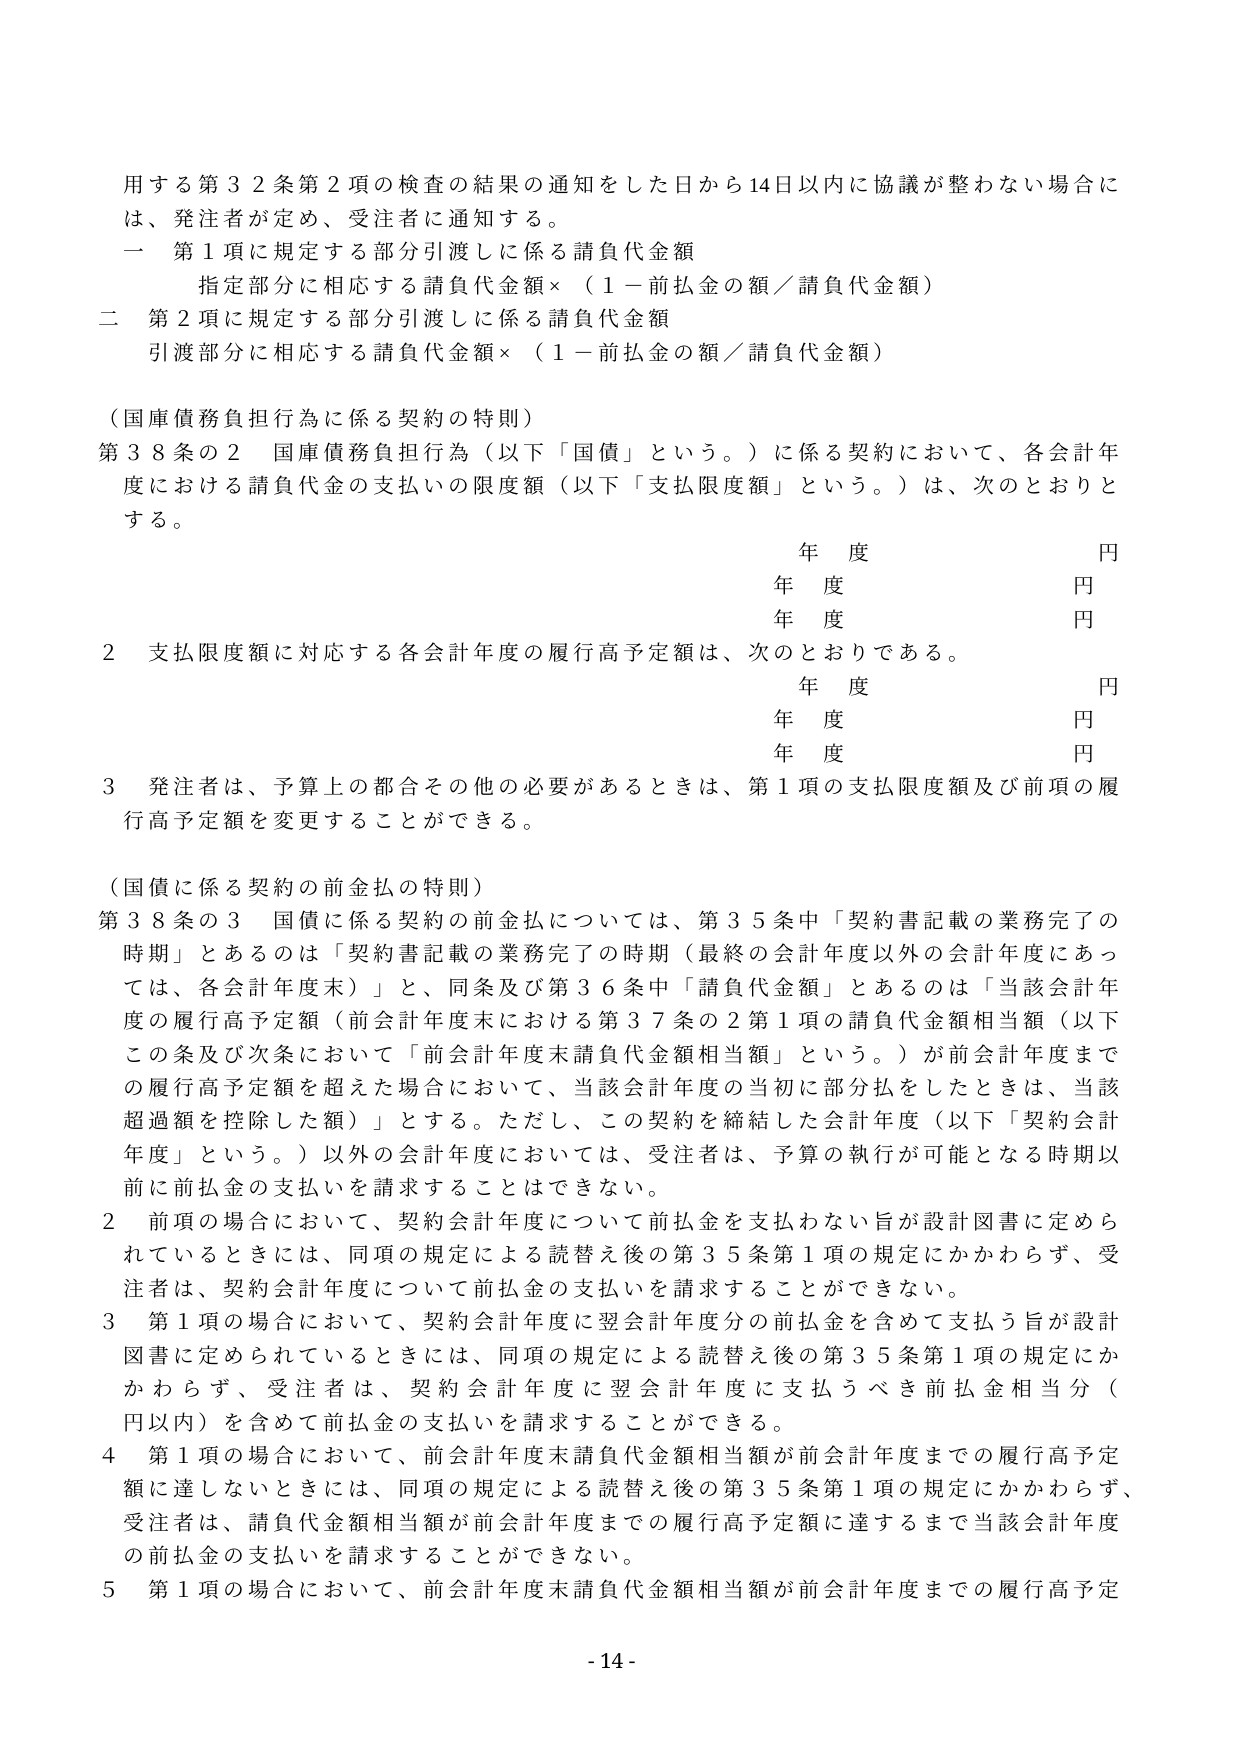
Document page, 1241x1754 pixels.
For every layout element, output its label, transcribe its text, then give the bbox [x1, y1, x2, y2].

text 第３８条の３ 国債に係る契約の前金払については、第３５条中「契約書記載の業務完了の時期」とあるのは「契約書記載の業務完了の時期（最終の会計年度以外の会計年度にあっては、各会計年度末）」と、同条及び第３６条中「請負代金額」とあるのは「当該会計年度の履行高予定額（前会計年度末における第３７条の２第１項の請負代金額相当額（以下この条及び次条において「前会計年度末請負代金額相当額」という。）が前会計年度までの履行高予定額を超えた場合において、当該会計年度の当初に部分払をしたときは、当該超過額を控除した額）」とする。ただし、この契約を締結した会計年度（以下「契約会計年度」という。）以外の会計年度においては、受注者は、予算の執行が可能となる時期以前に前払金の支払いを請求することはできない。 [99, 903, 1124, 1203]
text ４ 第１項の場合において、前会計年度末請負代金額相当額が前会計年度までの履行高予定額に達しないときには、同項の規定による読替え後の第３５条第１項の規定にかかわらず、受注者は、請負代金額相当額が前会計年度までの履行高予定額に達するまで当該会計年度の前払金の支払いを請求することができない。 [99, 1438, 1124, 1571]
text 第３８条の２ 国庫債務負担行為（以下「国債」という。）に係る契約において、各会計年度における請負代金の支払いの限度額（以下「支払限度額」という。）は、次のとおりとする。 [99, 434, 1124, 535]
text ３ 発注者は、予算上の都合その他の必要があるときは、第１項の支払限度額及び前項の履行高予定額を変更することができる。 [99, 769, 1124, 836]
text （国債に係る契約の前金払の特則） [99, 869, 1124, 903]
text 年 度 円 [109, 735, 1124, 769]
text 年 度 円 [109, 568, 1124, 602]
text 年 度 円 [109, 668, 1124, 702]
text 年 度 円 [109, 535, 1124, 568]
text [99, 167, 1124, 234]
text ３ 第１項の場合において、契約会計年度に翌会計年度分の前払金を含めて支払う旨が設計図書に定められているときには、同項の規定による読替え後の第３５条第１項の規定にかかわらず、受注者は、契約会計年度に翌会計年度に支払うべき前払金相当分（ 円以内）を含めて前払金の支払いを請求することができる。 [99, 1304, 1124, 1438]
text 年 度 円 [109, 702, 1124, 735]
text 年 度 円 [109, 602, 1124, 635]
text 引渡部分に相応する請負代金額×（１－前払金の額／請負代金額） [99, 334, 1124, 368]
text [99, 1571, 1124, 1605]
text ２ 支払限度額に対応する各会計年度の履行高予定額は、次のとおりである。 [99, 635, 1124, 668]
text ２ 前項の場合において、契約会計年度について前払金を支払わない旨が設計図書に定められているときには、同項の規定による読替え後の第３５条第１項の規定にかかわらず、受注者は、契約会計年度について前払金の支払いを請求することができない。 [99, 1203, 1124, 1304]
text 指定部分に相応する請負代金額×（１－前払金の額／請負代金額） 二 第２項に規定する部分引渡しに係る請負代金額 [99, 267, 1124, 334]
text 一 第１項に規定する部分引渡しに係る請負代金額 [99, 234, 1124, 267]
text （国庫債務負担行為に係る契約の特則） [99, 401, 1124, 434]
